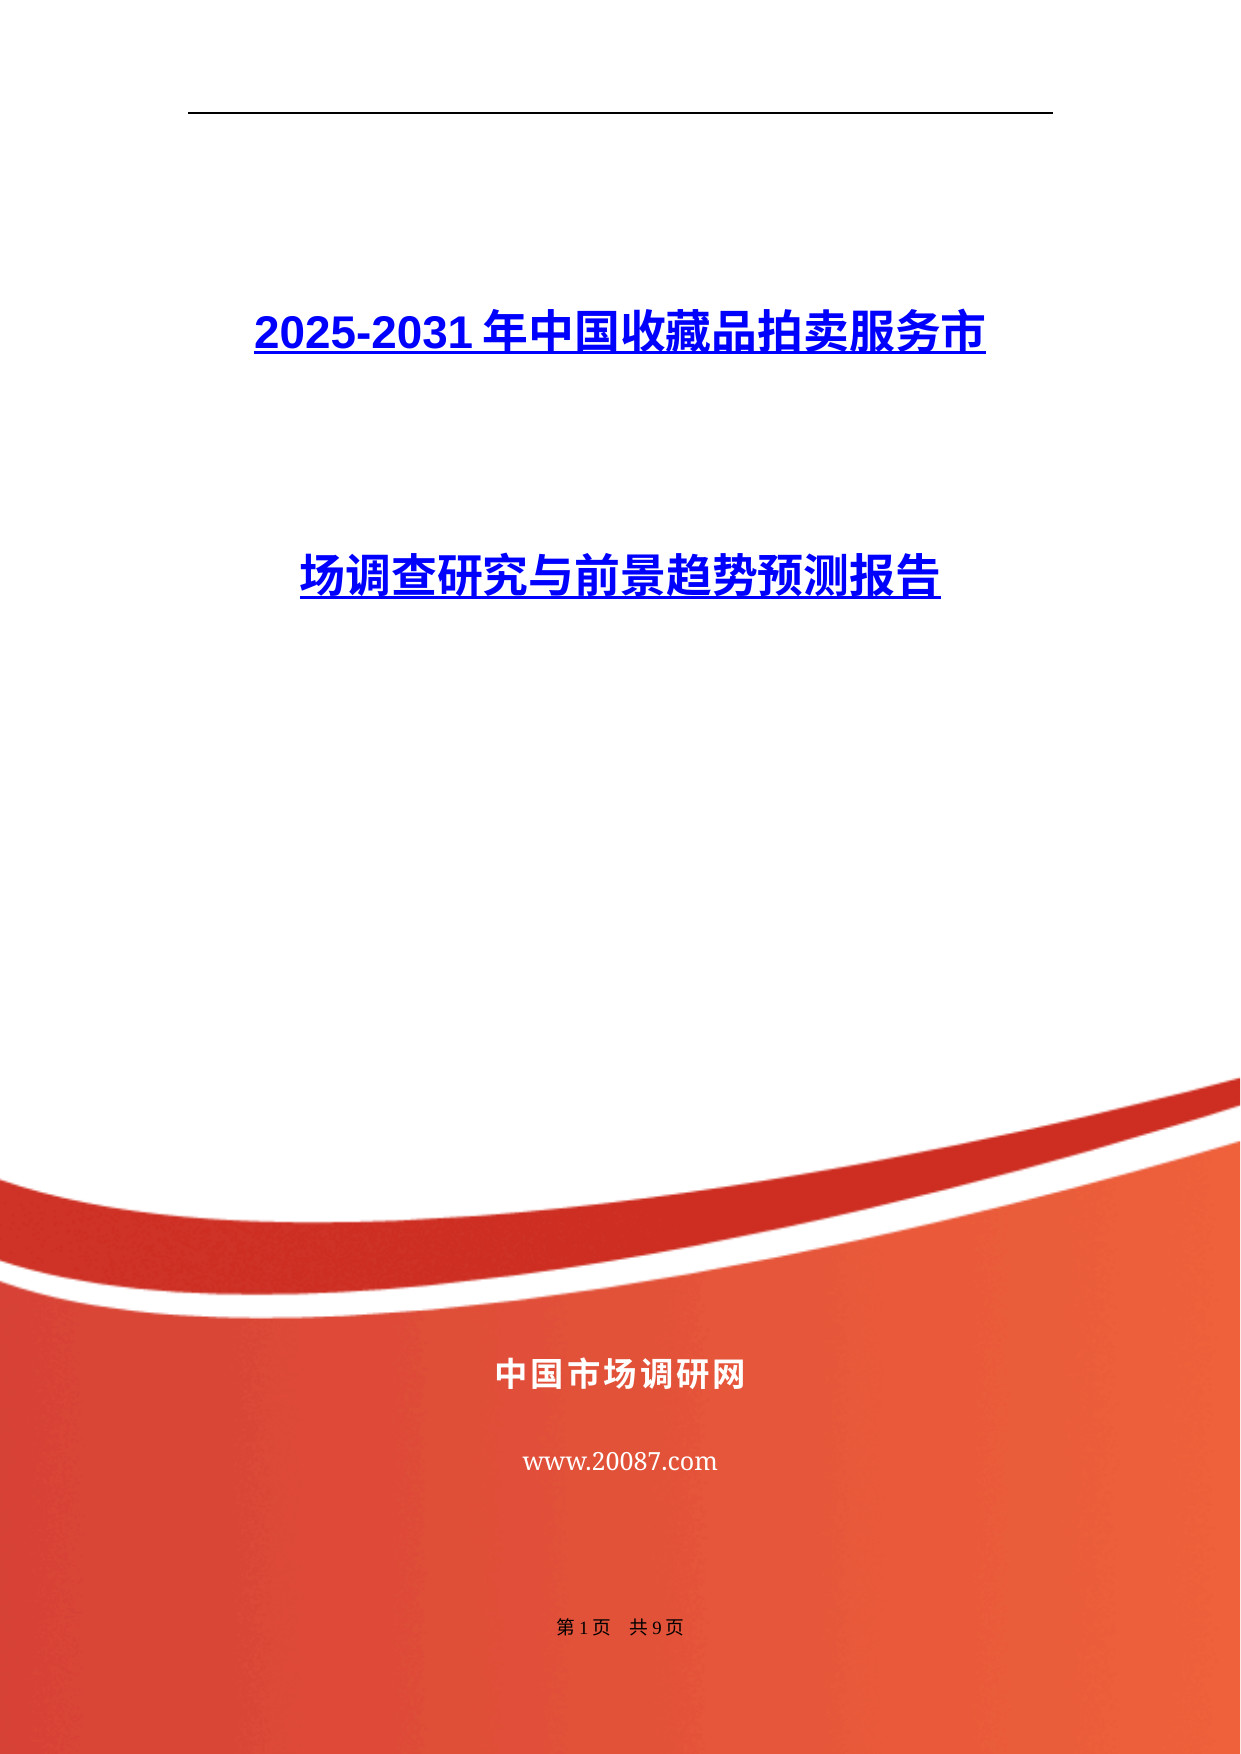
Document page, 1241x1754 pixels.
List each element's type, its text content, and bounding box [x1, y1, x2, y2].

text www.20087.com [187, 1428, 1053, 1493]
subtitle 中国市场调研网 [187, 1339, 1053, 1404]
table_header 2025-2031年中国收藏品拍卖服务市场调查研究与前景趋势预测报告 [188, 207, 1053, 773]
picture [0, 1006, 1241, 1754]
